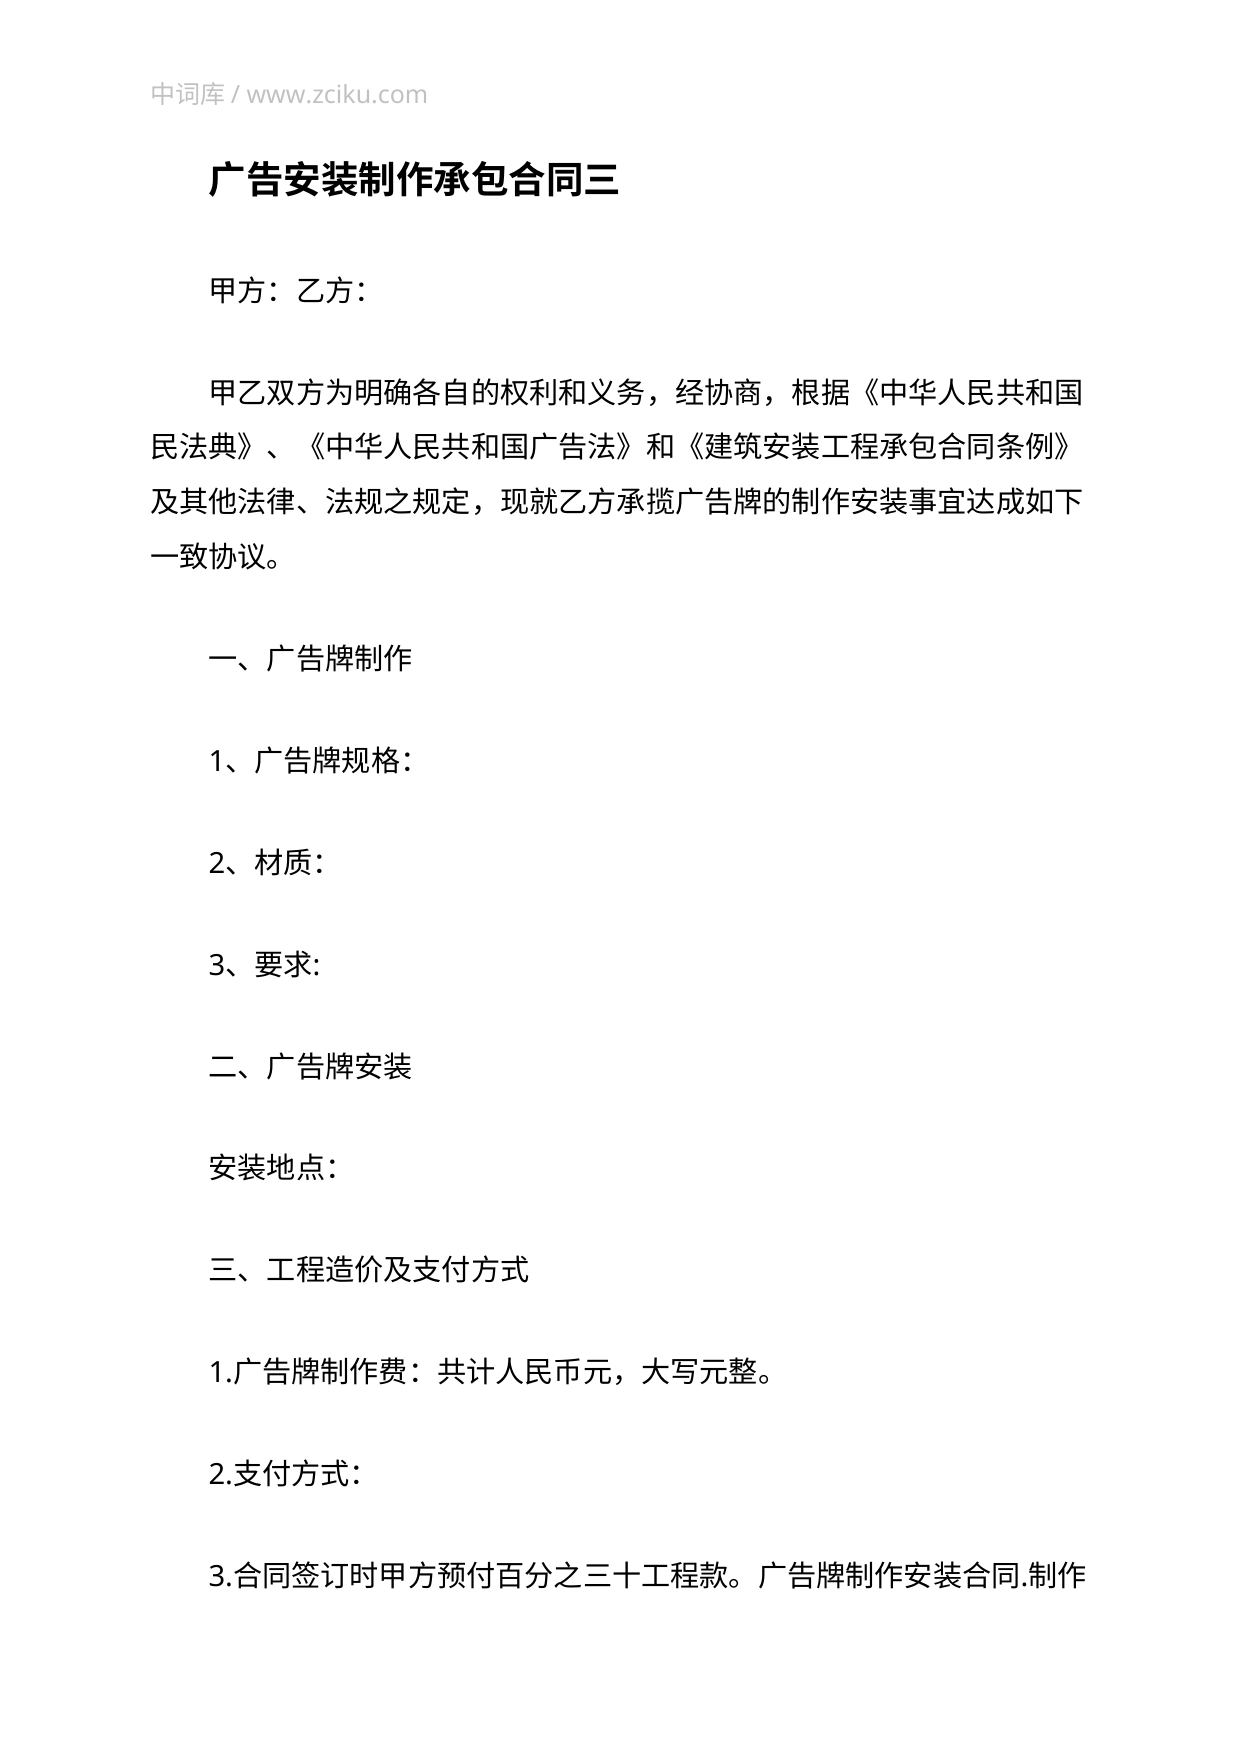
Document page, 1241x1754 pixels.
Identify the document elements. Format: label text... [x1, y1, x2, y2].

text 2、材质： [150, 839, 1090, 882]
text 一、广告牌制作 [150, 636, 1090, 678]
text 安装地点： [150, 1145, 1090, 1187]
text 1.广告牌制作费：共计人民币元，大写元整。 [150, 1349, 1090, 1391]
text 2.支付方式： [150, 1451, 1090, 1493]
text 1、广告牌规格： [150, 737, 1090, 780]
text 甲方：乙方： [150, 267, 1090, 310]
text 3、要求: [150, 941, 1090, 984]
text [150, 1553, 1090, 1595]
text 三、工程造价及支付方式 [150, 1247, 1090, 1289]
text 甲乙双方为明确各自的权利和义务，经协商，根据《中华人民共和国民法典》、《中华人民共和国广告法》和《建筑安装工程承包合同条例》及其他法律、法规之规定，现就乙方承揽广告牌的制作安装事宜达成如下一致协议。 [150, 369, 1090, 576]
text 广告安装制作承包合同三 [150, 150, 1090, 204]
text 二、广告牌安装 [150, 1043, 1090, 1086]
